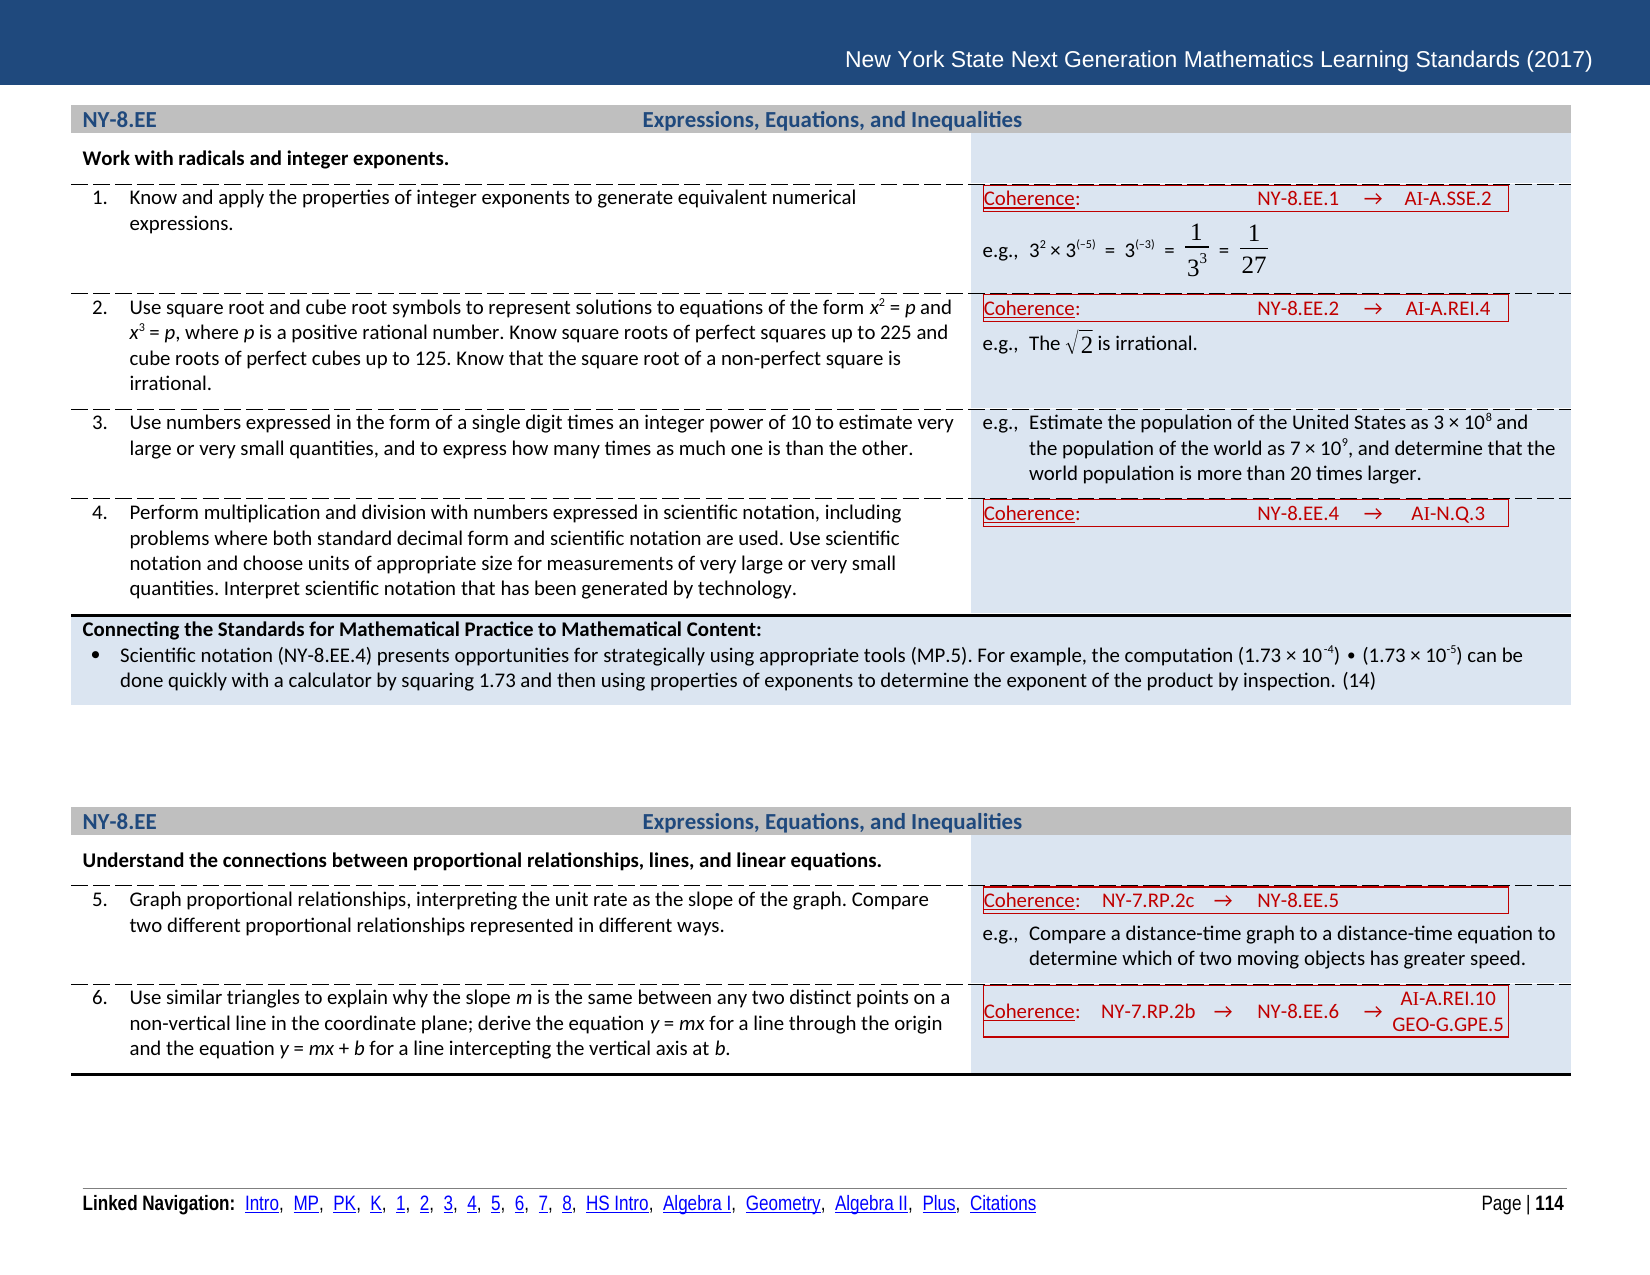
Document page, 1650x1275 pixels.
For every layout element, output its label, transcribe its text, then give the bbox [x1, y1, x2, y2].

table_cell Connecting the Standards for Mathematical Practice to Mathematical Content: Scientific notation (NY-8.EE.4) presents opportunities for strategically using appropriate tools (MP.5). For example, the computation (1.73 × 10-4) ∙ (1.73 × 10-5) can be done quickly with a calculator by squaring 1.73 and then using properties of exponents to determine the exponent of the product by inspection. [71, 617, 1571, 705]
table_cell e.g., Estimate the population of the United States as 3 × 108 and the population of the world as 7 × 109, and determine that the world population is more than 20 times larger. [971, 409, 1571, 498]
table_cell [971, 835, 1571, 885]
table_cell [971, 133, 1571, 183]
table_cell [971, 498, 1571, 613]
table_cell Understand the connections between proportional relationships, lines, and linear equations. [71, 835, 971, 885]
table_header NY-8.EE Expressions, Equations, and Inequalities [71, 807, 1571, 835]
table_cell e.g., Compare a distance-time graph to a distance-time equation to determine which of two moving objects has greater speed. [971, 885, 1571, 983]
table_cell Use square root and cube root symbols to represent solutions to equations of the form x2 = p and x3 = p, where p is a positive rational number. Know square roots of perfect squares up to 225 and cube roots of perfect cubes up to 125. Know that the square root of a non-perfect square is irrational. [71, 293, 971, 408]
table_cell Know and apply the properties of integer exponents to generate equivalent numerical expressions. [71, 184, 971, 293]
table_header NY-8.EE Expressions, Equations, and Inequalities [71, 105, 1571, 133]
table_cell [971, 984, 1571, 1073]
table_cell e.g., The is irrational. [971, 293, 1571, 408]
table_cell Graph proportional relationships, interpreting the unit rate as the slope of the graph. Compare two different proportional relationships represented in different ways. [71, 885, 971, 983]
table_cell Perform multiplication and division with numbers expressed in scientific notation, including problems where both standard decimal form and scientific notation are used. Use scientific notation and choose units of appropriate size for measurements of very large or very small quantities. Interpret scientific notation that has been generated by technology. [71, 498, 971, 613]
table_cell Work with radicals and integer exponents. [71, 133, 971, 183]
table_cell e.g., 32 × 3(–5) = 3(–3) = = [971, 184, 1571, 293]
table_cell Use numbers expressed in the form of a single digit times an integer power of 10 to estimate very large or very small quantities, and to express how many times as much one is than the other. [71, 409, 971, 498]
table_cell Use similar triangles to explain why the slope m is the same between any two distinct points on a non-vertical line in the coordinate plane; derive the equation y = mx for a line through the origin and the equation y = mx + b for a line intercepting the vertical axis at b. [71, 984, 971, 1073]
